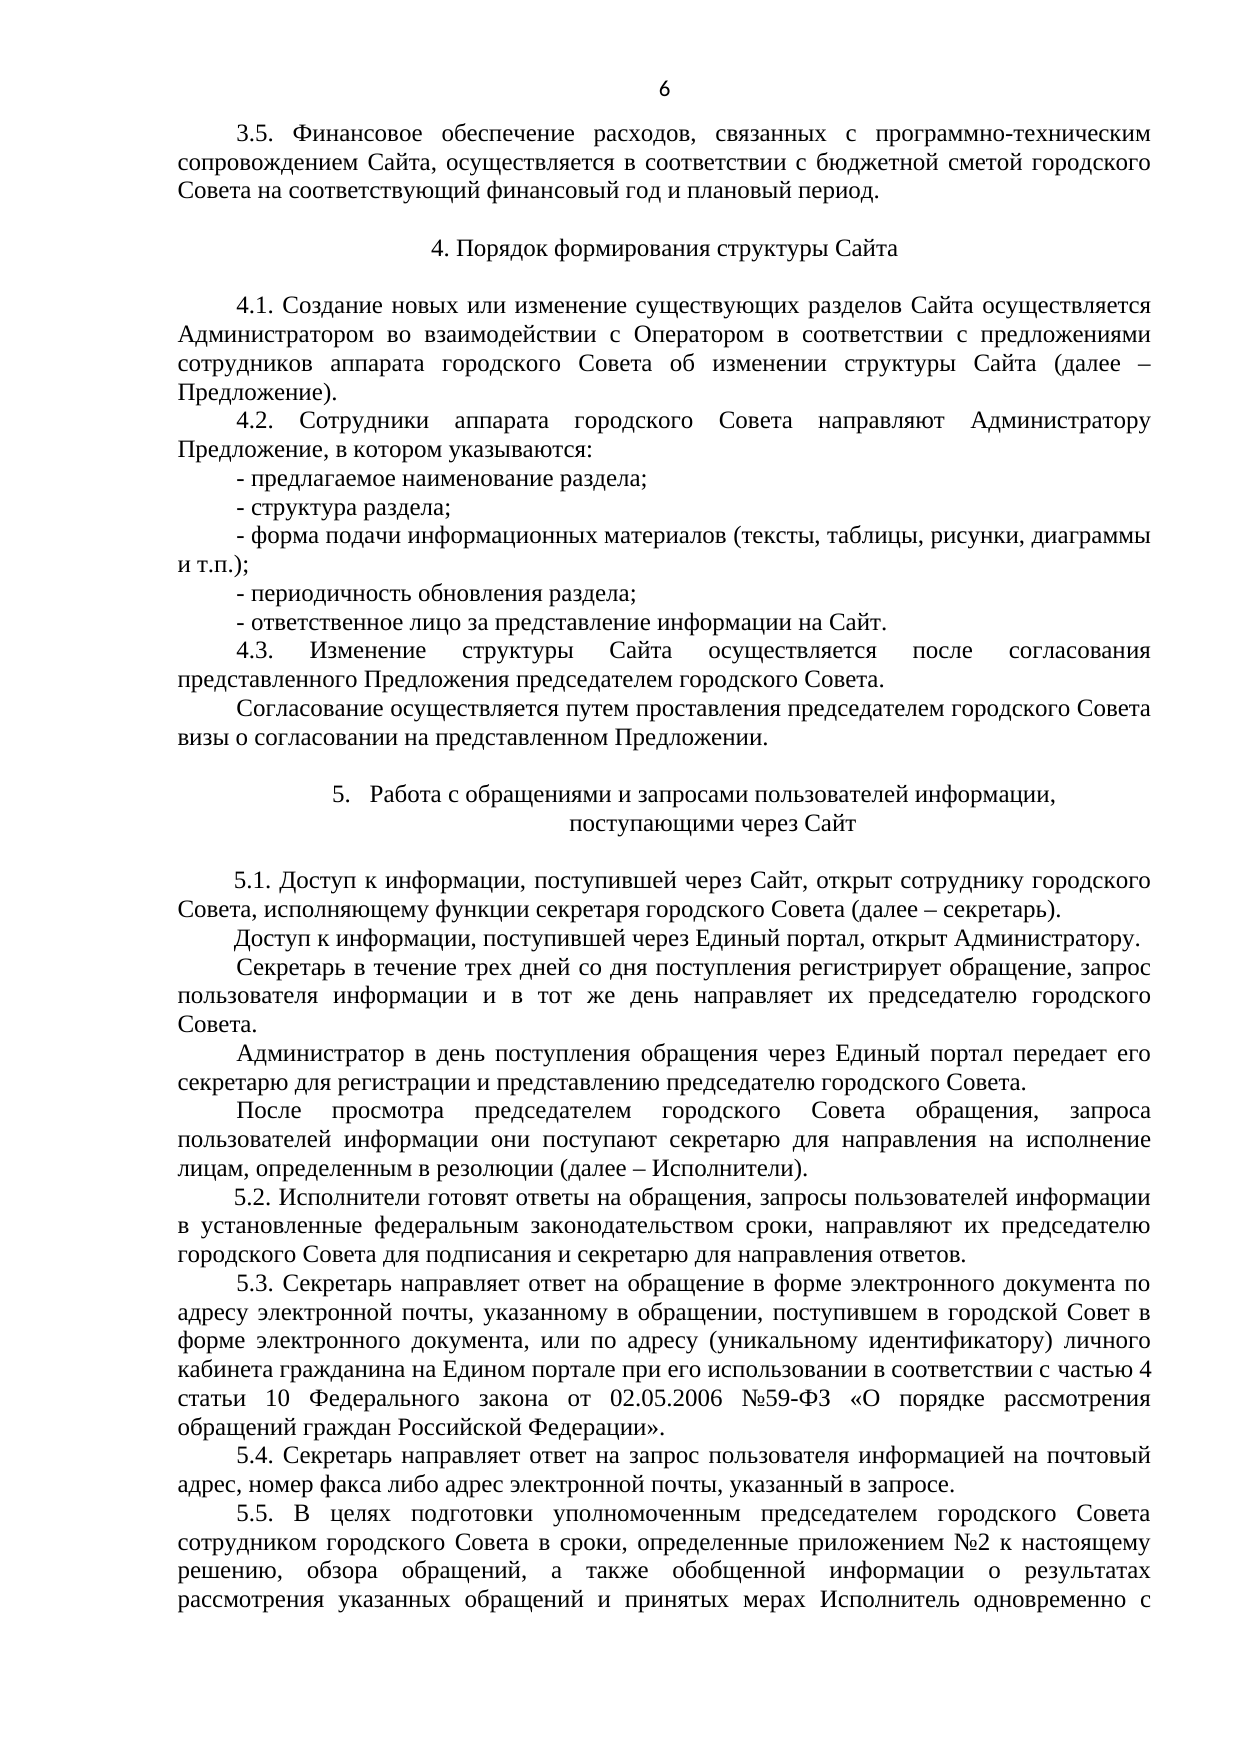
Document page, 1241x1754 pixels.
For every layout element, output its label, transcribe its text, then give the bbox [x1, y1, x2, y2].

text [177, 1498, 1152, 1613]
text Согласование осуществляется путем проставления председателем городского Совета визы о согласовании на представленном Предложении. [177, 693, 1152, 751]
text 5.4. Секретарь направляет ответ на запрос пользователя информацией на почтовый адрес, номер факса либо адрес электронной почты, указанный в запросе. [177, 1441, 1152, 1498]
text - предлагаемое наименование раздела; [177, 463, 1152, 492]
text - форма подачи информационных материалов (тексты, таблицы, рисунки, диаграммы и т.п.); [177, 521, 1152, 578]
text 4.3. Изменение структуры Сайта осуществляется после согласования представленного Предложения председателем городского Совета. [177, 636, 1152, 693]
text Доступ к информации, поступившей через Единый портал, открыт Администратору. [177, 923, 1152, 952]
text Администратор в день поступления обращения через Единый портал передает его секретарю для регистрации и представлению председателю городского Совета. [177, 1038, 1152, 1096]
text 5.1. Доступ к информации, поступившей через Сайт, открыт сотруднику городского Совета, исполняющему функции секретаря городского Совета (далее – секретарь). [177, 866, 1152, 923]
text - структура раздела; [177, 492, 1152, 521]
list Работа с обращениями и запросами пользователей информации, [236, 779, 1152, 808]
text 4.2. Сотрудники аппарата городского Совета направляют Администратору Предложение, в котором указываются: [177, 406, 1152, 463]
list поступающими через Сайт [274, 808, 1152, 837]
text После просмотра председателем городского Совета обращения, запроса пользователей информации они поступают секретарю для направления на исполнение лицам, определенным в резолюции (далее – Исполнители). [177, 1096, 1152, 1182]
text - периодичность обновления раздела; [177, 578, 1152, 607]
text 5.2. Исполнители готовят ответы на обращения, запросы пользователей информации в установленные федеральным законодательством сроки, направляют их председателю городского Совета для подписания и секретарю для направления ответов. [177, 1182, 1152, 1268]
text 3.5. Финансовое обеспечение расходов, связанных с программно-техническим сопровождением Сайта, осуществляется в соответствии с бюджетной сметой городского Совета на соответствующий финансовый год и плановый период. [177, 118, 1152, 204]
text 4.1. Создание новых или изменение существующих разделов Сайта осуществляется Администратором во взаимодействии с Оператором в соответствии с предложениями сотрудников аппарата городского Совета об изменении структуры Сайта (далее – Предложение). [177, 291, 1152, 406]
text 5.3. Секретарь направляет ответ на обращение в форме электронного документа по адресу электронной почты, указанному в обращении, поступившем в городской Совет в форме электронного документа, или по адресу (уникальному идентификатору) личного кабинета гражданина на Едином портале при его использовании в соответствии с частью 4 статьи 10 Федерального закона от 02.05.2006 №59-ФЗ «О порядке рассмотрения обращений граждан Российской Федерации». [177, 1268, 1152, 1441]
text 4. Порядок формирования структуры Сайта [177, 233, 1152, 262]
text Секретарь в течение трех дней со дня поступления регистрирует обращение, запрос пользователя информации и в тот же день направляет их председателю городского Совета. [177, 952, 1152, 1038]
text - ответственное лицо за представление информации на Сайт. [177, 607, 1152, 636]
